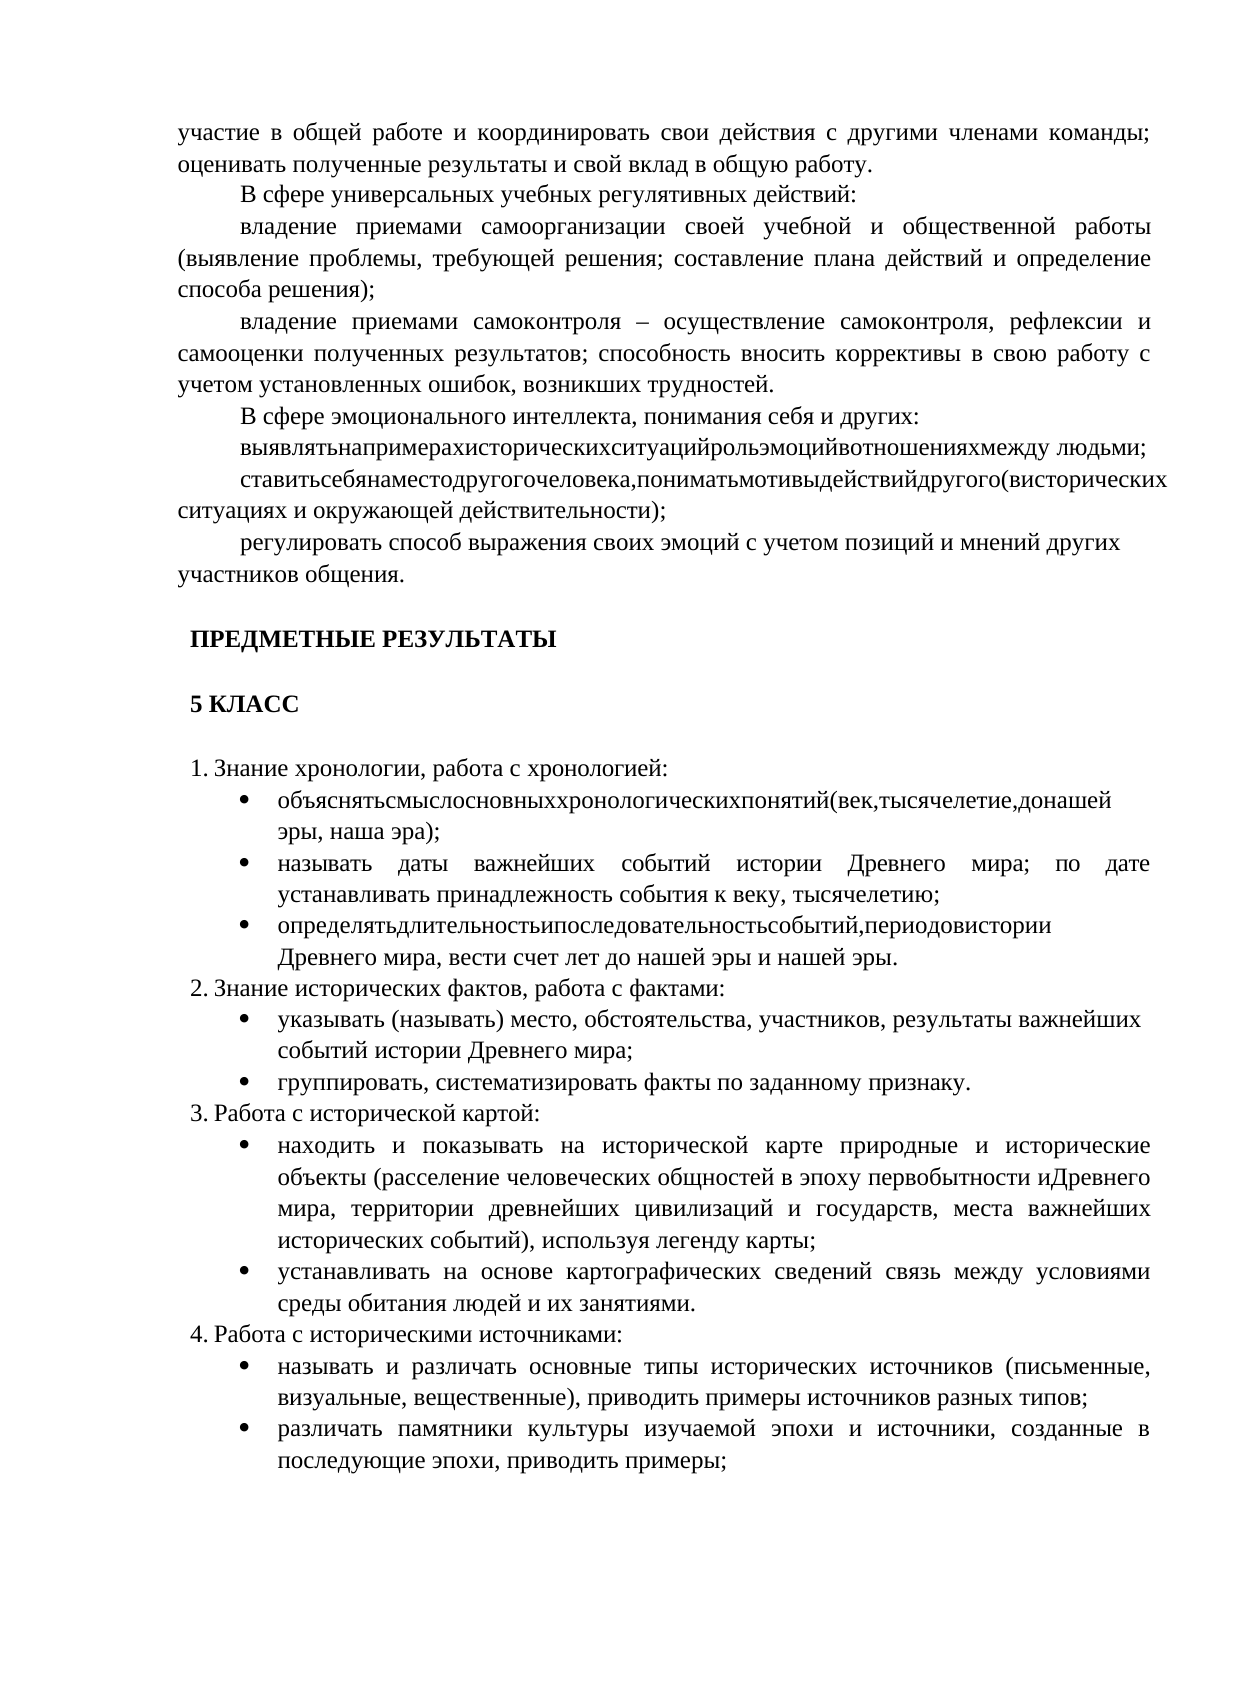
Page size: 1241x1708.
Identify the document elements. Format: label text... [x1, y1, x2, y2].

list Работа с исторической картой: [190, 1098, 1176, 1127]
list Знание исторических фактов, работа с фактами: [190, 973, 1176, 1002]
text В сфере эмоционального интеллекта, понимания себя и других: [240, 401, 1176, 429]
list называть даты важнейших событий истории Древнего мира; по дате устанавливать принадлежность события к веку, тысячелетию; [240, 848, 1151, 907]
text владение приемами самоконтроля – осуществление самоконтроля, рефлексии и самооценки полученных результатов; способность вносить коррективы в свою работу с учетом установленных ошибок, возникших трудностей. [177, 306, 1152, 398]
text владение приемами самоорганизации своей учебной и общественной работы (выявление проблемы, требующей решения; составление плана действий и определение способа решения); [177, 211, 1152, 303]
text В сфере универсальных учебных регулятивных действий: [240, 180, 1176, 208]
list указывать (называть) место, обстоятельства, участников, результаты важнейших событий истории Древнего мира; [240, 1004, 1151, 1064]
list находить и показывать на исторической карте природные и исторические объекты (расселение человеческих общностей в эпоху первобытности иДревнего мира, территории древнейших цивилизаций и государств, места важнейших исторических событий), используя легенду карты; [240, 1130, 1151, 1253]
list объяснятьсмыслосновныххронологическихпонятий(век,тысячелетие,донашей эры, наша эра); [240, 785, 1151, 845]
list устанавливать на основе картографических сведений связь между условиями среды обитания людей и их занятиями. [240, 1256, 1151, 1317]
list группировать, систематизировать факты по заданному признаку. [240, 1067, 1176, 1096]
text регулировать способ выражения своих эмоций с учетом позиций и мнений других участников общения. [177, 527, 1176, 587]
text ставитьсебянаместодругогочеловека,пониматьмотивыдействийдругого(висторических ситуациях и окружающей действительности); [177, 464, 1176, 524]
text ПРЕДМЕТНЫЕ РЕЗУЛЬТАТЫ 5 КЛАСС [190, 624, 565, 718]
list определятьдлительностьипоследовательностьсобытий,периодовистории Древнего мира, вести счет лет до нашей эры и нашей эры. [240, 910, 1152, 970]
list Знание хронологии, работа с хронологией: [190, 754, 1176, 782]
text выявлятьнапримерахисторическихситуацийрольэмоцийвотношенияхмежду людьми; [177, 432, 1176, 461]
list называть и различать основные типы исторических источников (письменные, визуальные, вещественные), приводить примеры источников разных типов; [240, 1351, 1151, 1411]
list Работа с историческими источниками: [190, 1319, 1176, 1348]
text участие в общей работе и координировать свои действия с другими членами команды; оценивать полученные результаты и свой вклад в общую работу. [177, 117, 1151, 177]
list различать памятники культуры изучаемой эпохи и источники, созданные в последующие эпохи, приводить примеры; [240, 1413, 1151, 1473]
